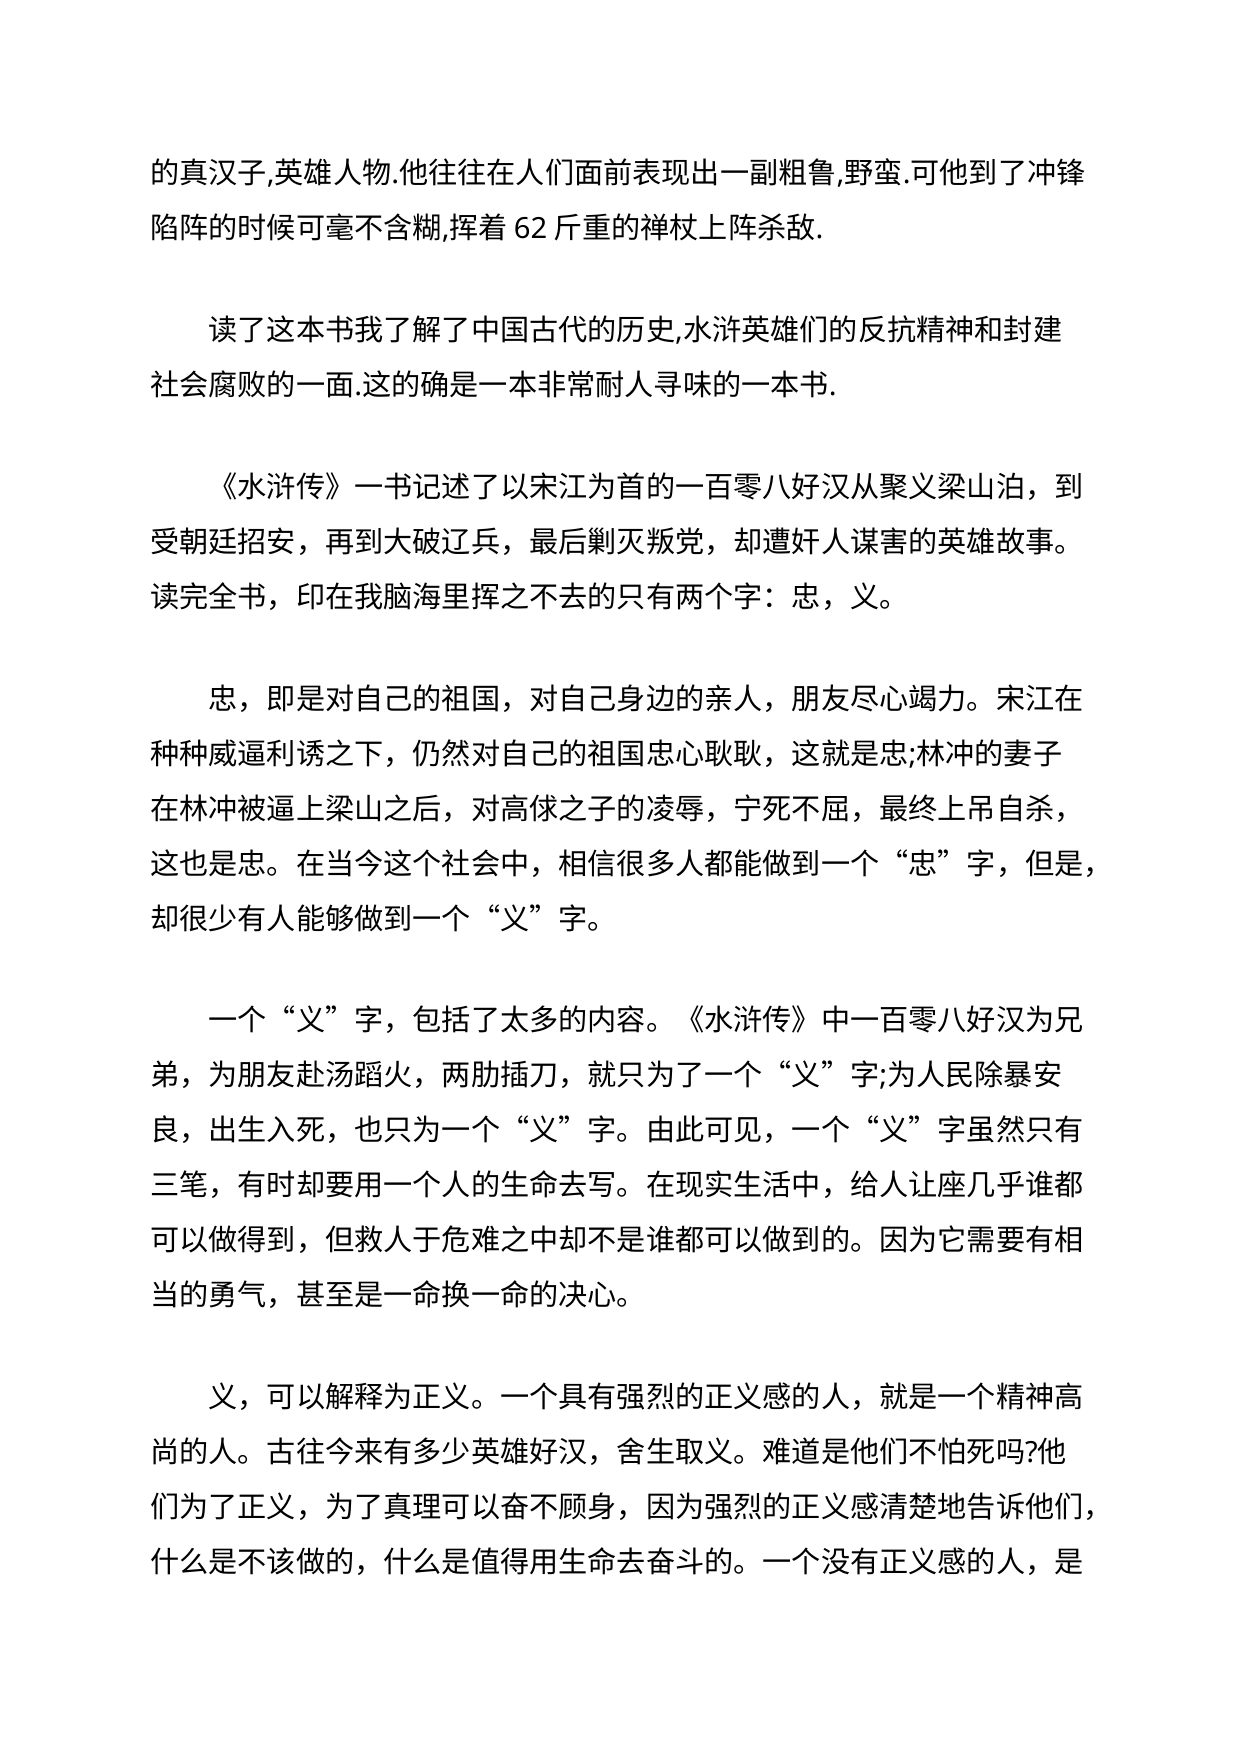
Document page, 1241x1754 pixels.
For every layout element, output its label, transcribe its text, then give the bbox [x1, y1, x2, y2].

text 读了这本书我了解了中国古代的历史,水浒英雄们的反抗精神和封建社会腐败的一面.这的确是一本非常耐人寻味的一本书. [150, 307, 1090, 404]
text 《水浒传》一书记述了以宋江为首的一百零八好汉从聚义梁山泊，到受朝廷招安，再到大破辽兵，最后剿灭叛党，却遭奸人谋害的英雄故事。读完全书，印在我脑海里挥之不去的只有两个字：忠，义。 [150, 464, 1090, 616]
text 一个“义”字，包括了太多的内容。《水浒传》中一百零八好汉为兄弟，为朋友赴汤蹈火，两肋插刀，就只为了一个“义”字;为人民除暴安良，出生入死，也只为一个“义”字。由此可见，一个“义”字虽然只有三笔，有时却要用一个人的生命去写。在现实生活中，给人让座几乎谁都可以做得到，但救人于危难之中却不是谁都可以做到的。因为它需要有相当的勇气，甚至是一命换一命的决心。 [150, 997, 1090, 1314]
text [150, 1373, 1090, 1580]
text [150, 150, 1090, 247]
text 忠，即是对自己的祖国，对自己身边的亲人，朋友尽心竭力。宋江在种种威逼利诱之下，仍然对自己的祖国忠心耿耿，这就是忠;林冲的妻子在林冲被逼上梁山之后，对高俅之子的凌辱，宁死不屈，最终上吊自杀，这也是忠。在当今这个社会中，相信很多人都能做到一个“忠”字，但是，却很少有人能够做到一个“义”字。 [150, 676, 1090, 937]
